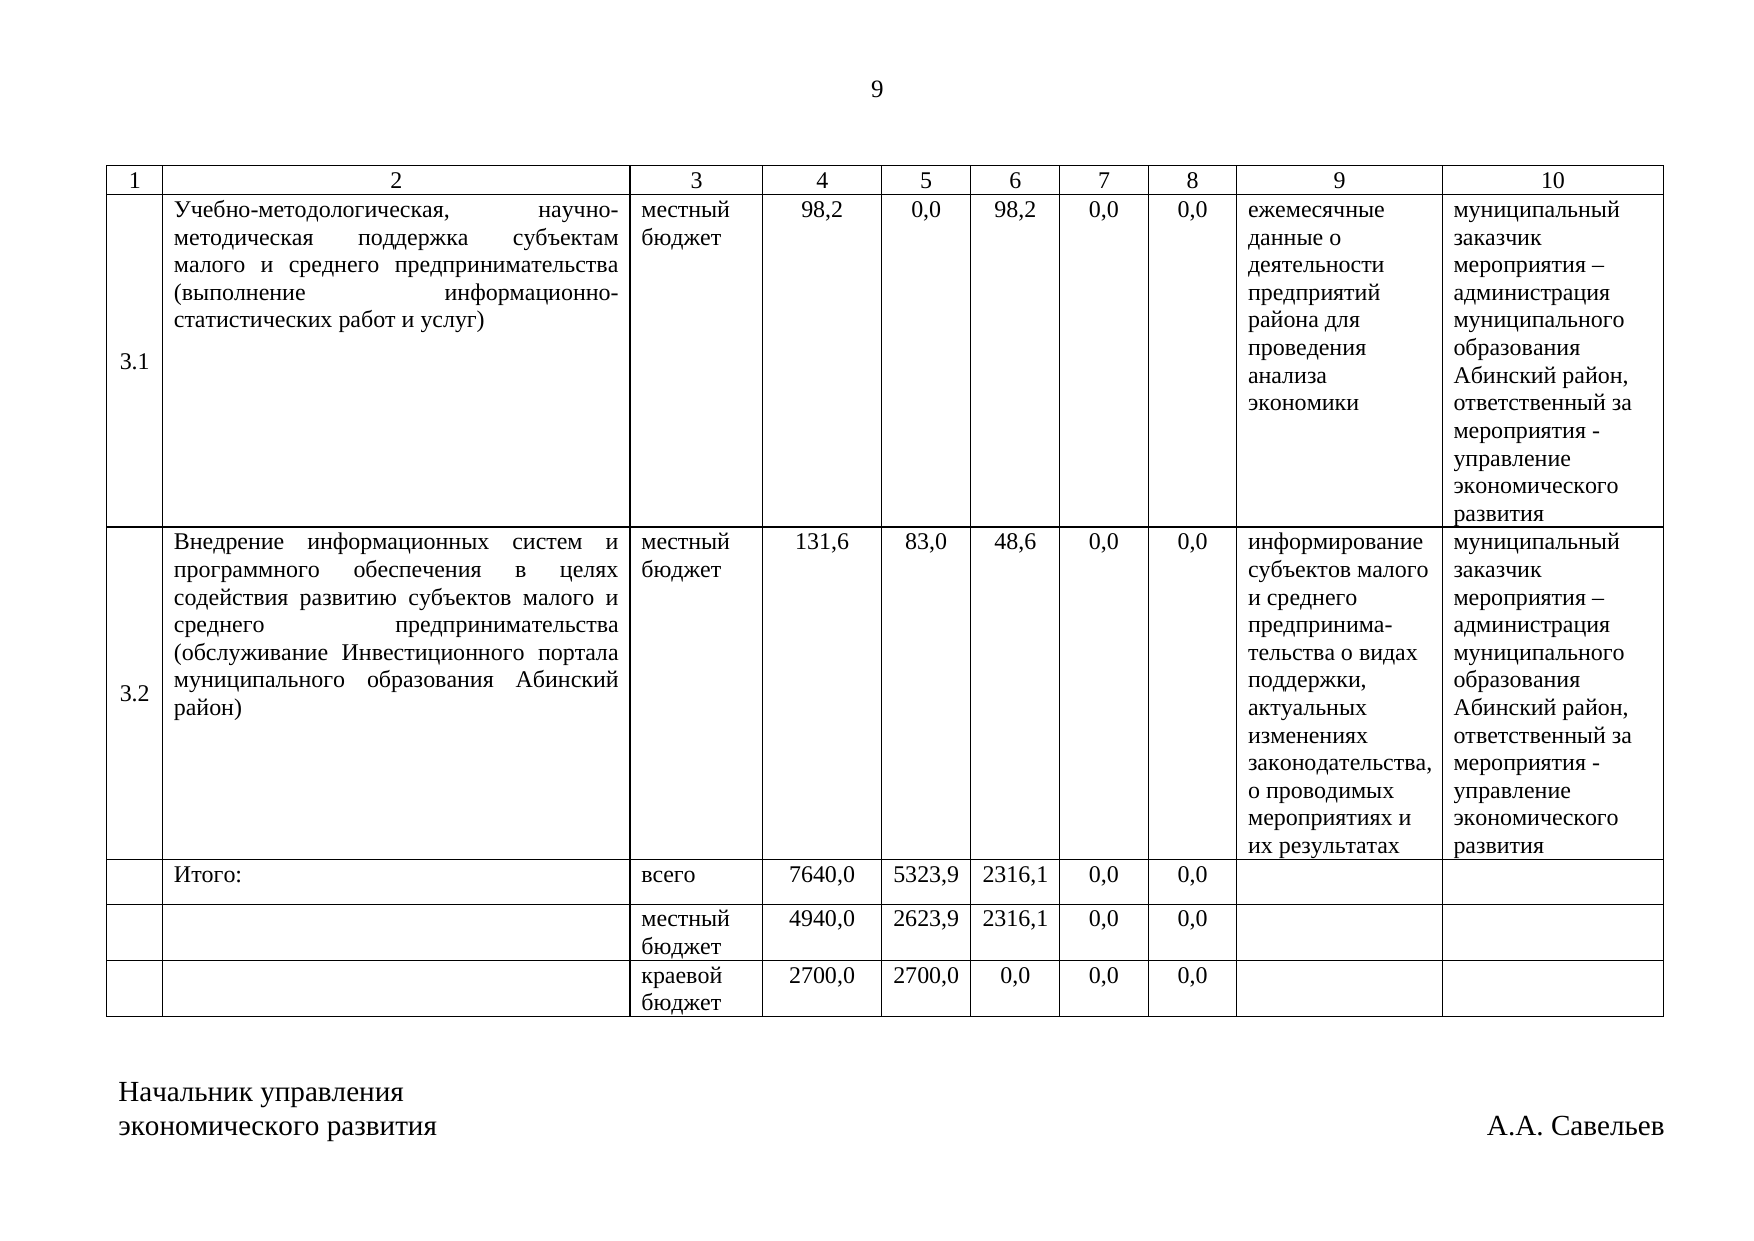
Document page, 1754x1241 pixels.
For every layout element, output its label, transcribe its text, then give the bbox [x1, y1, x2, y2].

table_cell 0,0 [1149, 528, 1236, 859]
table_cell местный бюджет [631, 528, 762, 859]
table_cell 2316,1 [971, 860, 1059, 903]
table_cell [163, 961, 629, 1016]
table_cell 2 [163, 166, 629, 194]
table_cell 0,0 [1149, 860, 1236, 903]
table_cell 3 [631, 166, 762, 194]
table_cell 48,6 [971, 528, 1059, 859]
table_cell [107, 860, 162, 903]
table_cell 0,0 [971, 961, 1059, 1016]
table_cell 3.1 [107, 195, 162, 526]
table_cell краевой бюджет [631, 961, 762, 1016]
table_cell 131,6 [763, 528, 881, 859]
table_cell 0,0 [1060, 961, 1148, 1016]
table_cell [1443, 860, 1663, 903]
text экономического развития А.А. Савельев [118, 1108, 1668, 1142]
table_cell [1443, 195, 1663, 526]
table_cell [1237, 961, 1442, 1016]
table_cell 0,0 [1060, 905, 1148, 960]
table_cell 2623,9 [882, 905, 970, 960]
table_cell местный бюджет [631, 905, 762, 960]
table_cell 1 [107, 166, 162, 194]
table_cell 5323,9 [882, 860, 970, 903]
table_cell 6 [971, 166, 1059, 194]
table_cell [1443, 961, 1663, 1016]
table_cell 4 [763, 166, 881, 194]
table_cell Учебно-методологическая, научно-методическая поддержка субъектам малого и среднего предпринимательства (выполнение информационно-статистических работ и услуг) [163, 195, 629, 526]
table_cell 0,0 [1149, 961, 1236, 1016]
table_cell 2700,0 [882, 961, 970, 1016]
table_cell 8 [1149, 166, 1236, 194]
table_cell 0,0 [1149, 195, 1236, 526]
table_cell [1237, 860, 1442, 903]
table_cell Итого: [163, 860, 629, 903]
table_cell 0,0 [1060, 528, 1148, 859]
table_cell информирование субъектов малого и среднего предпринима-тельства о видах поддержки, актуальных изменениях законодательства, о проводимых мероприятиях и их результатах [1237, 528, 1442, 859]
table_cell 0,0 [882, 195, 970, 526]
table_cell 98,2 [971, 195, 1059, 526]
table_cell [107, 905, 162, 960]
table_cell 0,0 [1149, 905, 1236, 960]
table_cell 0,0 [1060, 195, 1148, 526]
table_cell 4940,0 [763, 905, 881, 960]
table_cell местный бюджет [631, 195, 762, 526]
table_cell 2700,0 [763, 961, 881, 1016]
table_cell 3.2 [107, 528, 162, 859]
table_cell [163, 905, 629, 960]
table_cell 7640,0 [763, 860, 881, 903]
table_cell 5 [882, 166, 970, 194]
table_cell [1237, 905, 1442, 960]
table_cell 10 [1443, 166, 1663, 194]
table_cell 83,0 [882, 528, 970, 859]
table_cell 9 [1237, 166, 1442, 194]
table_cell [1443, 905, 1663, 960]
table_cell [107, 961, 162, 1016]
table_cell 0,0 [1060, 860, 1148, 903]
table_cell 2316,1 [971, 905, 1059, 960]
table_cell 98,2 [763, 195, 881, 526]
table_cell всего [631, 860, 762, 903]
text Начальник управления [118, 1074, 1636, 1108]
table_cell ежемесячные данные о деятельности предприятий района для проведения анализа экономики [1237, 195, 1442, 526]
table_cell Внедрение информационных систем и программного обеспечения в целях содействия развитию субъектов малого и среднего предпринимательства (обслуживание Инвестиционного портала муниципального образования Абинский район) [163, 528, 629, 859]
table_cell 7 [1060, 166, 1148, 194]
